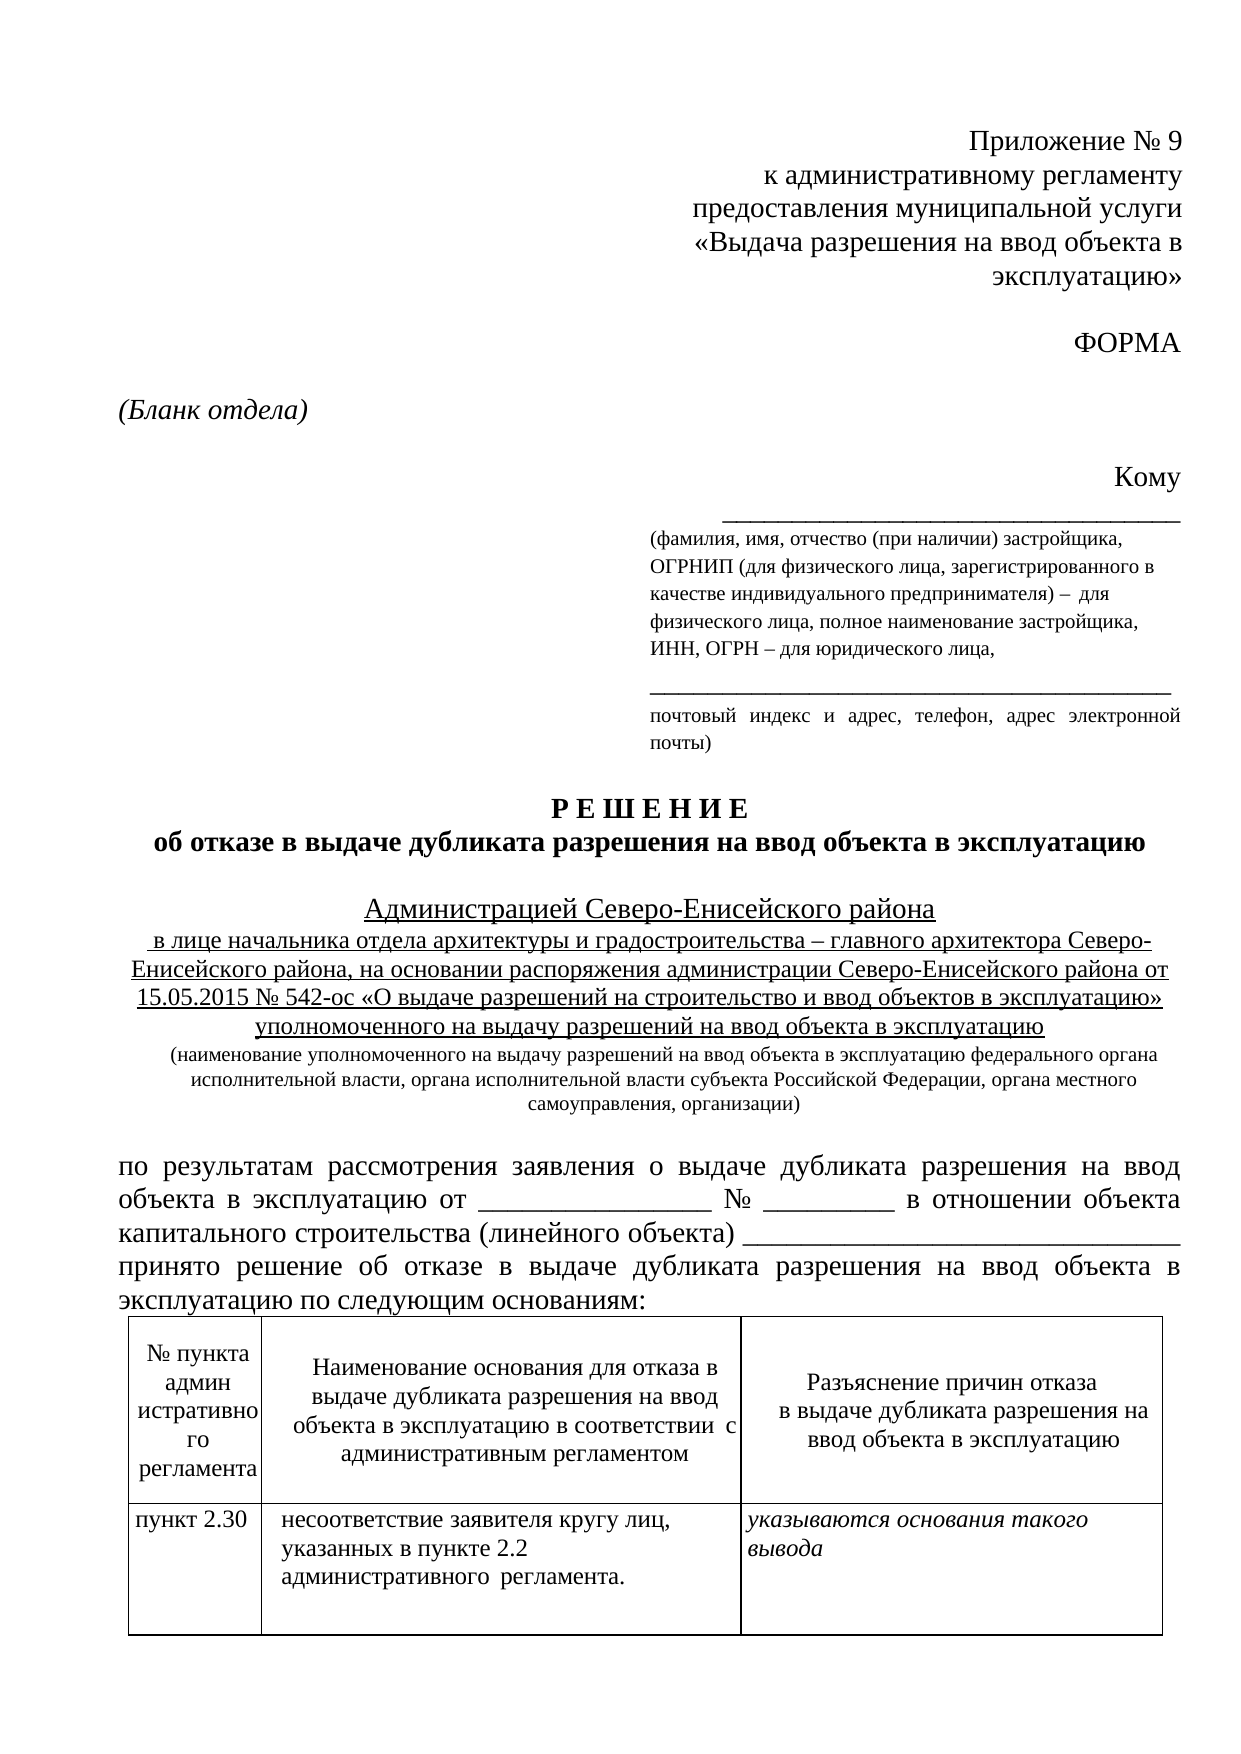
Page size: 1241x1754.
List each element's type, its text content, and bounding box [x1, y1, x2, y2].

table_cell указываются основания такого вывода [742, 1504, 1162, 1634]
text (наименование уполномоченного на выдачу разрешений на ввод объекта в эксплуатацию федерального органа исполнительной власти, органа исполнительной власти субъекта Российской Федерации, органа местного самоуправления, организации) [147, 1042, 1181, 1114]
table_header Разъяснение причин отказа в выдаче дубликата разрешения на ввод объекта в эксплуатацию [742, 1317, 1162, 1503]
text ОГРНИП (для физического лица, зарегистрированного в [650, 553, 1181, 578]
text «Выдача разрешения на ввод объекта в [664, 224, 1182, 258]
text почтовый индекс и адрес, телефон, адрес электронной почты) [650, 702, 1181, 754]
text эксплуатацию» [664, 258, 1182, 291]
text ФОРМА [118, 325, 1181, 358]
table_cell пункт 2.30 [129, 1504, 261, 1634]
text Приложение № 9 [664, 123, 1182, 157]
text ____________________________________ [650, 664, 1181, 697]
text физического лица, полное наименование застройщика, [650, 609, 1181, 633]
text по результатам рассмотрения заявления о выдаче дубликата разрешения на ввод объекта в эксплуатацию от ________________ № _________ в отношении объекта капитального строительства (линейного объекта) ______________________________ принято решение об отказе в выдаче дубликата разрешения на ввод объекта в эксплуатацию по следующим основаниям: [118, 1148, 1181, 1316]
table_header Наименование основания для отказа в выдаче дубликата разрешения на ввод объекта в эксплуатацию в соответствии с административным регламентом [262, 1317, 740, 1503]
text (Бланк отдела) [118, 392, 1181, 425]
text Р Е Ш Е Н И Е [118, 791, 1181, 824]
text предоставления муниципальной услуги [664, 191, 1182, 224]
text Администрацией Северо-Енисейского района [118, 891, 1181, 925]
text в лице начальника отдела архитектуры и градостроительства – главного архитектора Северо-Енисейского района, на основании распоряжения администрации Северо-Енисейского района от 15.05.2015 № 542-ос «О выдаче разрешений на строительство и ввод объектов в эксплуатацию» уполномоченного на выдачу разрешений на ввод объекта в эксплуатацию [118, 925, 1181, 1040]
text к административному регламенту [664, 157, 1182, 190]
text (фамилия, имя, отчество (при наличии) застройщика, [650, 526, 1181, 550]
text Кому _________________________________ [650, 459, 1181, 526]
text ИНН, ОГРН – для юридического лица, [650, 636, 1181, 660]
text об отказе в выдаче дубликата разрешения на ввод объекта в эксплуатацию [118, 824, 1181, 858]
text качестве индивидуального предпринимателя) – для [650, 581, 1181, 605]
table_cell несоответствие заявителя кругу лиц, указанных в пункте 2.2 административного регламента. [262, 1504, 740, 1634]
table_header № пункта административного регламента [129, 1317, 261, 1503]
